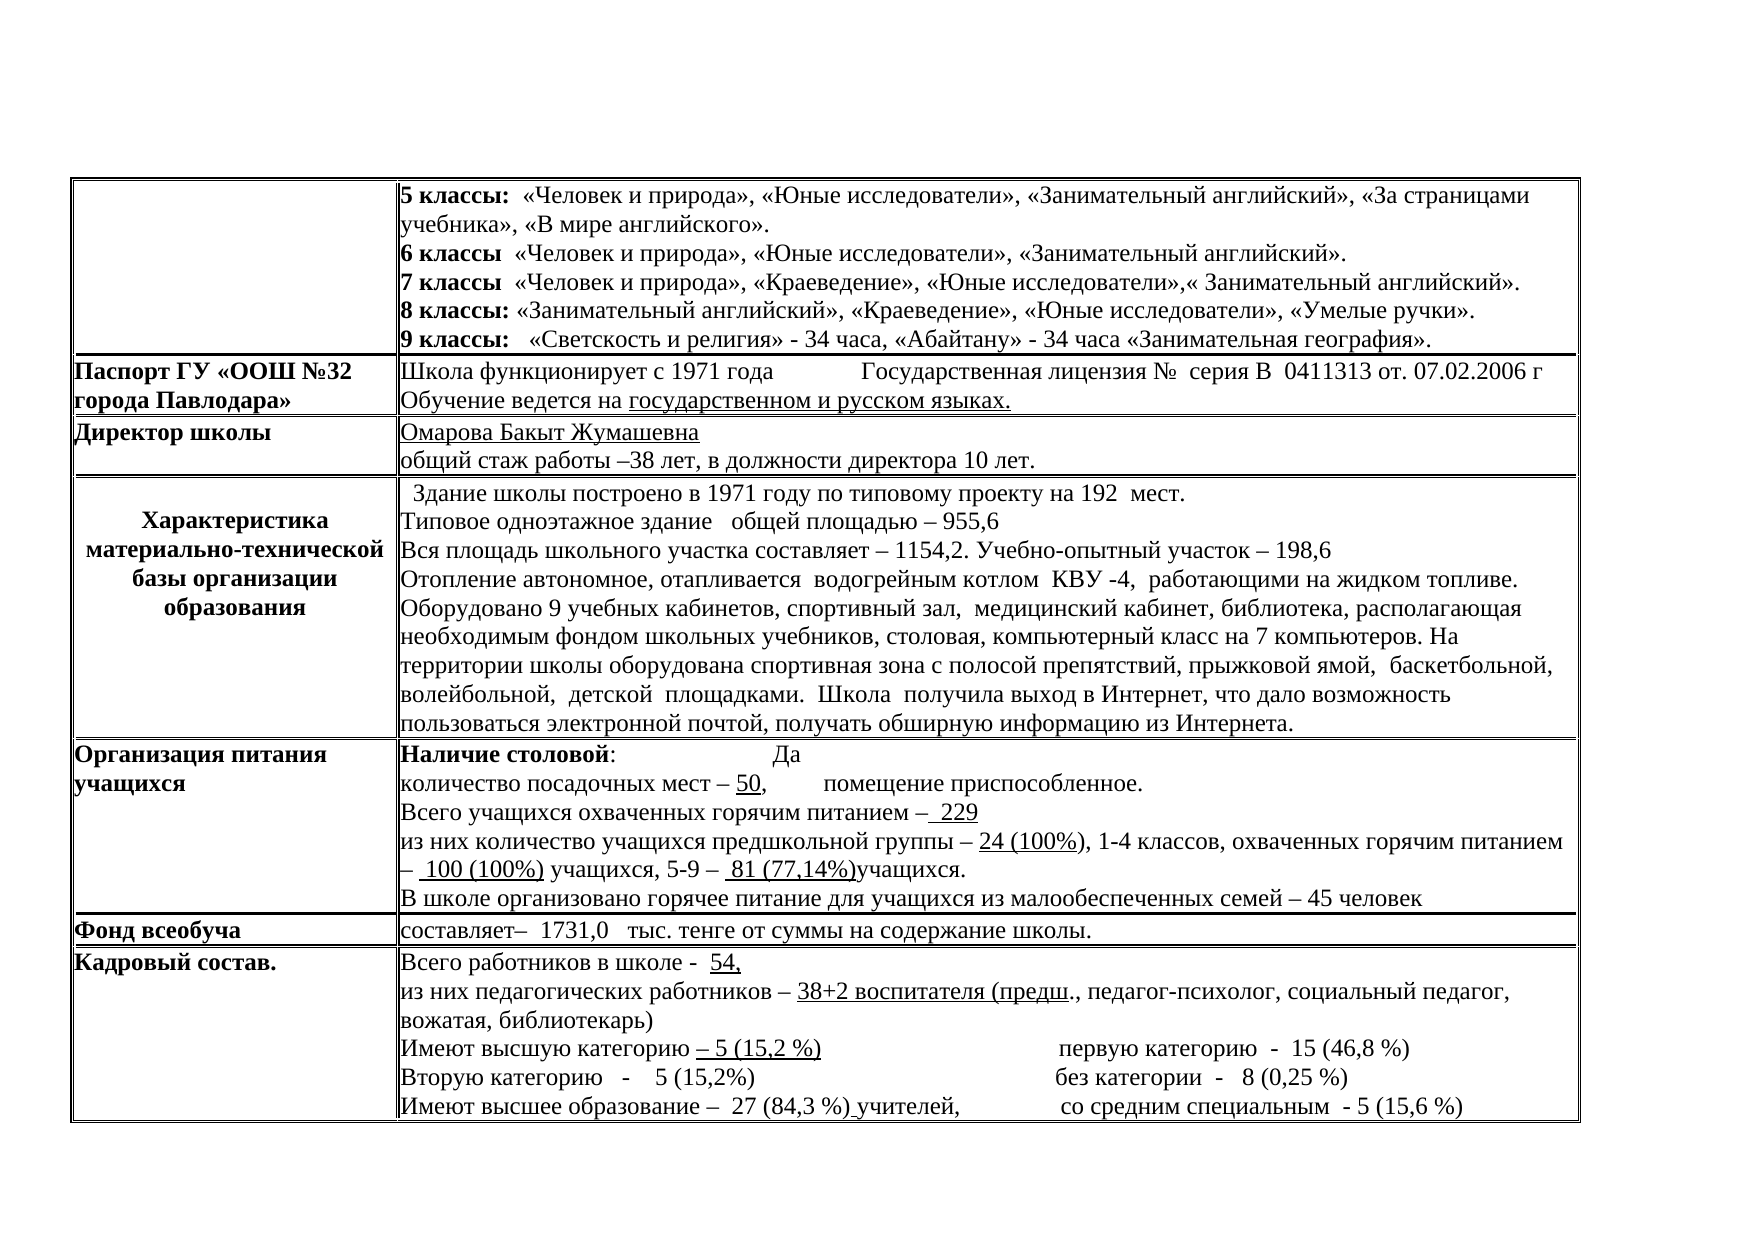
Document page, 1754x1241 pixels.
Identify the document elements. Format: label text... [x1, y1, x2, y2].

table_cell Организация питания учащихся [74, 736, 396, 912]
table_cell Здание школы построено в 1971 году по типовому проекту на 192 мест. Типовое одноэтажное здание общей площадью – 955,6 Вся площадь школьного участка составляет – 1154,2. Учебно-опытный участок – 198,6 Отопление автономное, отапливается водогрейным котлом КВУ -4, работающими на жидком топливе. Оборудовано 9 учебных кабинетов, спортивный зал, медицинский кабинет, библиотека, располагающая необходимым фондом школьных учебников, столовая, компьютерный класс на 7 компьютеров. На территории школы оборудована спортивная зона с полосой препятствий, прыжковой ямой, баскетбольной, волейбольной, детской площадками. Школа получила выход в Интернет, что дало возможность пользоваться электронной почтой, получать обширную информацию из Интернета. [400, 474, 1578, 736]
table_cell Омарова Бакыт Жумашевна общий стаж работы –38 лет, в должности директора 10 лет. [398, 414, 1579, 474]
table_cell Всего работников в школе - 54, из них педагогических работников – 38+2 воспитателя (предш., педагог-психолог, социальный педагог, вожатая, библиотекарь) Имеют высшую категорию – 5 (15,2 %) первую категорию - 15 (46,8 %) Вторую категорию - 5 (15,2%) без категории - 8 (0,25 %) Имеют высшее образование – 27 (84,3 %) учителей, со средним специальным - 5 (15,6 %) [398, 944, 1578, 1120]
table_cell Наличие столовой: Да количество посадочных мест – 50, помещение приспособленное. Всего учащихся охваченных горячим питанием – 229 из них количество учащихся предшкольной группы – 24 (100%), 1-4 классов, охваченных горячим питанием – 100 (100%) учащихся, 5-9 – 81 (77,14%)учащихся. В школе организовано горячее питание для учащихся из малообеспеченных семей – 45 человек [400, 736, 1578, 912]
table_cell Паспорт ГУ «ООШ №32 города Павлодара» [72, 353, 396, 414]
table_cell Характеристика материально-технической базы организации образования [74, 474, 396, 736]
table_cell Кадровый состав. [74, 944, 398, 1120]
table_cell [398, 181, 1578, 353]
table_cell Директор школы [72, 414, 398, 474]
table_cell Школа функционирует с 1971 года Государственная лицензия № серия В 0411313 от. 07.02.2006 г Обучение ведется на государственном и русском языках. [400, 353, 1579, 414]
table_cell составляет– 1731,0 тыс. тенге от суммы на содержание школы. [400, 912, 1578, 944]
table_cell Фонд всеобуча [74, 912, 396, 944]
